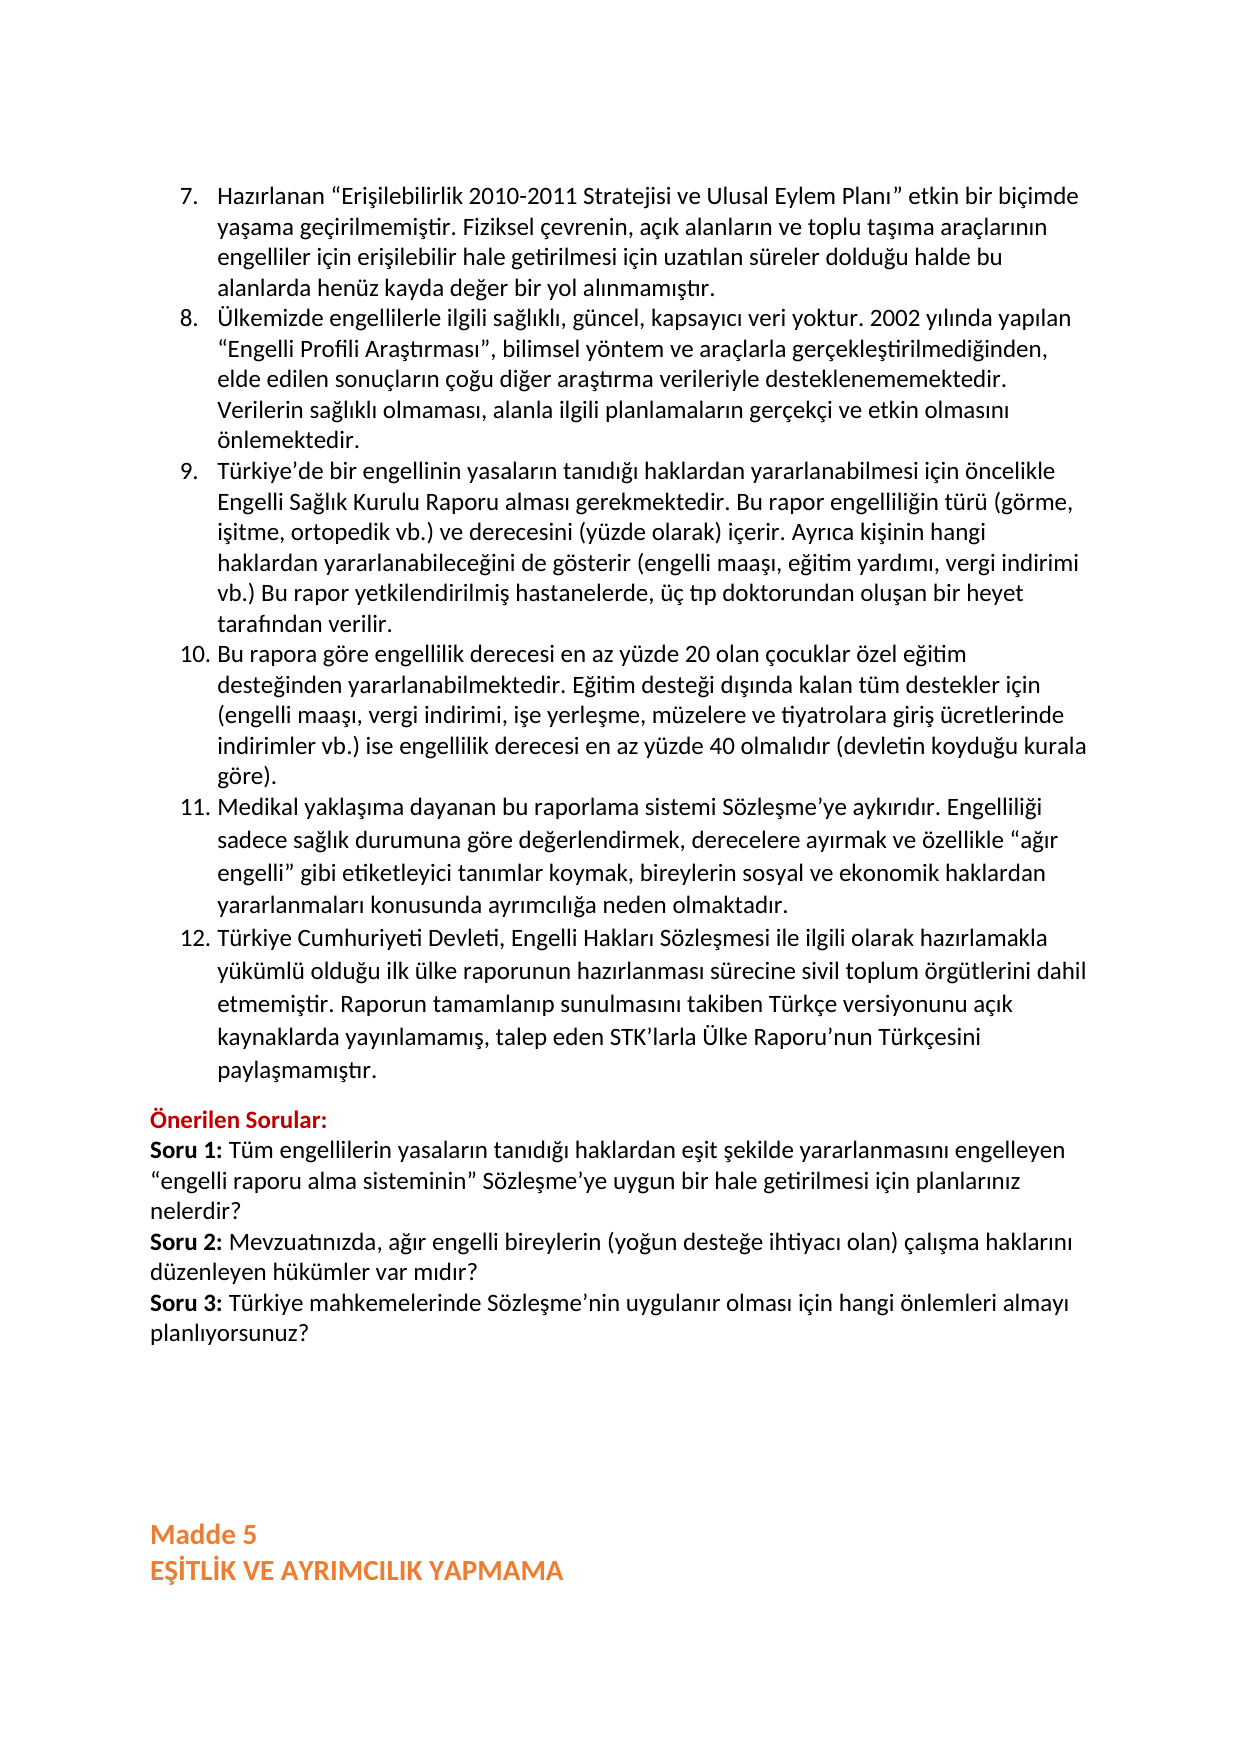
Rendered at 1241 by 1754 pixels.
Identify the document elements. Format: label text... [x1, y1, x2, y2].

text Madde 5 [150, 1516, 1090, 1552]
list Türkiye’de bir engellinin yasaların tanıdığı haklardan yararlanabilmesi için öncelikle Engelli Sağlık Kurulu Raporu alması gerekmektedir. Bu rapor engelliliğin türü (görme, işitme, ortopedik vb.) ve derecesini (yüzde olarak) içerir. Ayrıca kişinin hangi haklardan yararlanabileceğini de gösterir (engelli maaşı, eğitim yardımı, vergi indirimi vb.) Bu rapor yetkilendirilmiş hastanelerde, üç tıp doktorundan oluşan bir heyet tarafından verilir. [179, 455, 1090, 638]
list Bu rapora göre engellilik derecesi en az yüzde 20 olan çocuklar özel eğitim desteğinden yararlanabilmektedir. Eğitim desteği dışında kalan tüm destekler için (engelli maaşı, vergi indirimi, işe yerleşme, müzelere ve tiyatrolara giriş ücretlerinde indirimler vb.) ise engellilik derecesi en az yüzde 40 olmalıdır (devletin koyduğu kurala göre). [179, 638, 1090, 791]
text Soru 2: Mevzuatınızda, ağır engelli bireylerin (yoğun desteğe ihtiyacı olan) çalışma haklarını düzenleyen hükümler var mıdır? [150, 1226, 1090, 1287]
text Soru 1: Tüm engellilerin yasaların tanıdığı haklardan eşit şekilde yararlanmasını engelleyen “engelli raporu alma sisteminin” Sözleşme’ye uygun bir hale getirilmesi için planlarınız nelerdir? [150, 1134, 1090, 1226]
list Medikal yaklaşıma dayanan bu raporlama sistemi Sözleşme’ye aykırıdır. Engelliliği sadece sağlık durumuna göre değerlendirmek, derecelere ayırmak ve özellikle “ağır engelli” gibi etiketleyici tanımlar koymak, bireylerin sosyal ve ekonomik haklardan yararlanmaları konusunda ayrımcılığa neden olmaktadır. [179, 791, 1090, 920]
text EŞİTLİK VE AYRIMCILIK YAPMAMA [150, 1552, 1090, 1587]
text Önerilen Sorular: [150, 1104, 1090, 1134]
text Soru 3: Türkiye mahkemelerinde Sözleşme’nin uygulanır olması için hangi önlemleri almayı planlıyorsunuz? [150, 1287, 1090, 1348]
list Hazırlanan “Erişilebilirlik 2010-2011 Stratejisi ve Ulusal Eylem Planı” etkin bir biçimde yaşama geçirilmemiştir. Fiziksel çevrenin, açık alanların ve toplu taşıma araçlarının engelliler için erişilebilir hale getirilmesi için uzatılan süreler dolduğu halde bu alanlarda henüz kayda değer bir yol alınmamıştır. [179, 181, 1090, 303]
list Türkiye Cumhuriyeti Devleti, Engelli Hakları Sözleşmesi ile ilgili olarak hazırlamakla yükümlü olduğu ilk ülke raporunun hazırlanması sürecine sivil toplum örgütlerini dahil etmemiştir. Raporun tamamlanıp sunulmasını takiben Türkçe versiyonunu açık kaynaklarda yayınlamamış, talep eden STK’larla Ülke Raporu’nun Türkçesini paylaşmamıştır. [179, 923, 1090, 1085]
list Ülkemizde engellilerle ilgili sağlıklı, güncel, kapsayıcı veri yoktur. 2002 yılında yapılan “Engelli Profili Araştırması”, bilimsel yöntem ve araçlarla gerçekleştirilmediğinden, elde edilen sonuçların çoğu diğer araştırma verileriyle desteklenememektedir. Verilerin sağlıklı olmaması, alanla ilgili planlamaların gerçekçi ve etkin olmasını önlemektedir. [179, 303, 1090, 455]
